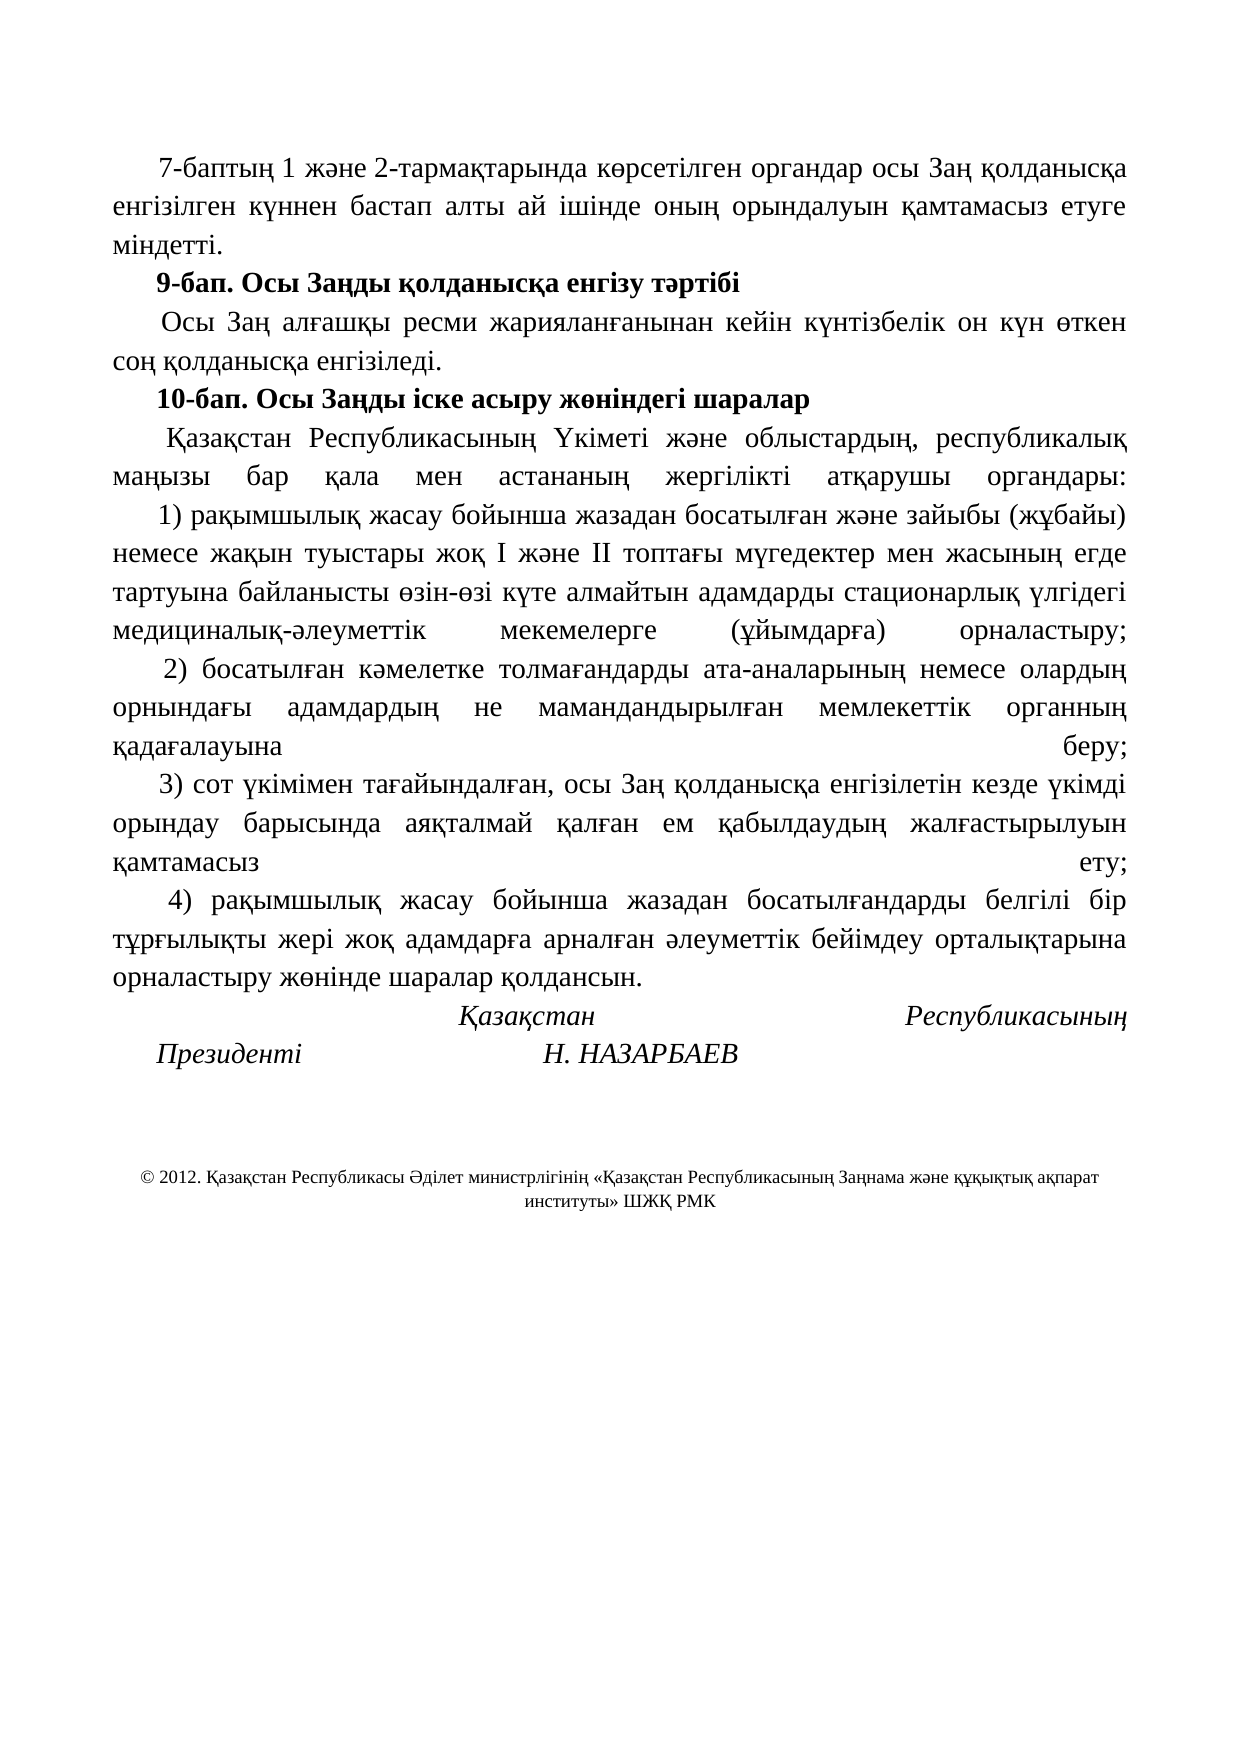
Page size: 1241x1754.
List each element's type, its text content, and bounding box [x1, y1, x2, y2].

text © 2012. Қазақстан Республикасы Әділет министрлігінің «Қазақстан Республикасының Заңнама және құқықтық ақпарат институты» ШЖҚ РМК [112, 1166, 1128, 1212]
text 7-баптың 1 және 2-тармақтарында көрсетілген органдар осы Заң қолданысқа енгiзiлген күннен бастап алты ай iшiнде оның орындалуын қамтамасыз етуге міндетті. [112, 150, 1128, 261]
text Осы Заң алғашқы ресми жарияланғанынан кейін күнтiзбелiк он күн өткен соң қолданысқа енгiзiледi. [112, 304, 1128, 376]
text 10-бап. Осы Заңды іске асыру жөніндегі шаралар [112, 381, 1128, 415]
text 9-бап. Осы Заңды қолданысқа енгізу тәртібі [112, 266, 1128, 299]
text Қазақстан Республикасының Үкiметі және облыстардың, республикалық маңызы бар қала мен астананың жергілікті атқарушы органдары: 1) рақымшылық жасау бойынша жазадан босатылған және зайыбы (жұбайы) немесе жақын туыстары жоқ I және II топтағы мүгедектер мен жасының егде тартуына байланысты өзiн-өзi күте алмайтын адамдарды стационарлық үлгiдегi медициналық-әлеуметтiк мекемелерге (ұйымдарға) орналастыру; 2) босатылған кәмелетке толмағандарды ата-аналарының немесе олардың орнындағы адамдардың не мамандандырылған мемлекеттік органның қадағалауына беру; 3) сот үкiмiмен тағайындалған, осы Заң қолданысқа енгiзiлетін кезде үкiмді орындау барысында аяқталмай қалған ем қабылдаудың жалғастырылуын қамтамасыз ету; 4) рақымшылық жасау бойынша жазадан босатылғандарды белгiлi бiр тұрғылықты жері жоқ адамдарға арналған әлеуметтiк бейiмдеу орталықтарына орналастыру жөнiнде шаралар қолдансын. [112, 420, 1128, 993]
text Қазақстан Республикасының Президенті Н. НАЗАРБАЕВ [112, 998, 1128, 1070]
